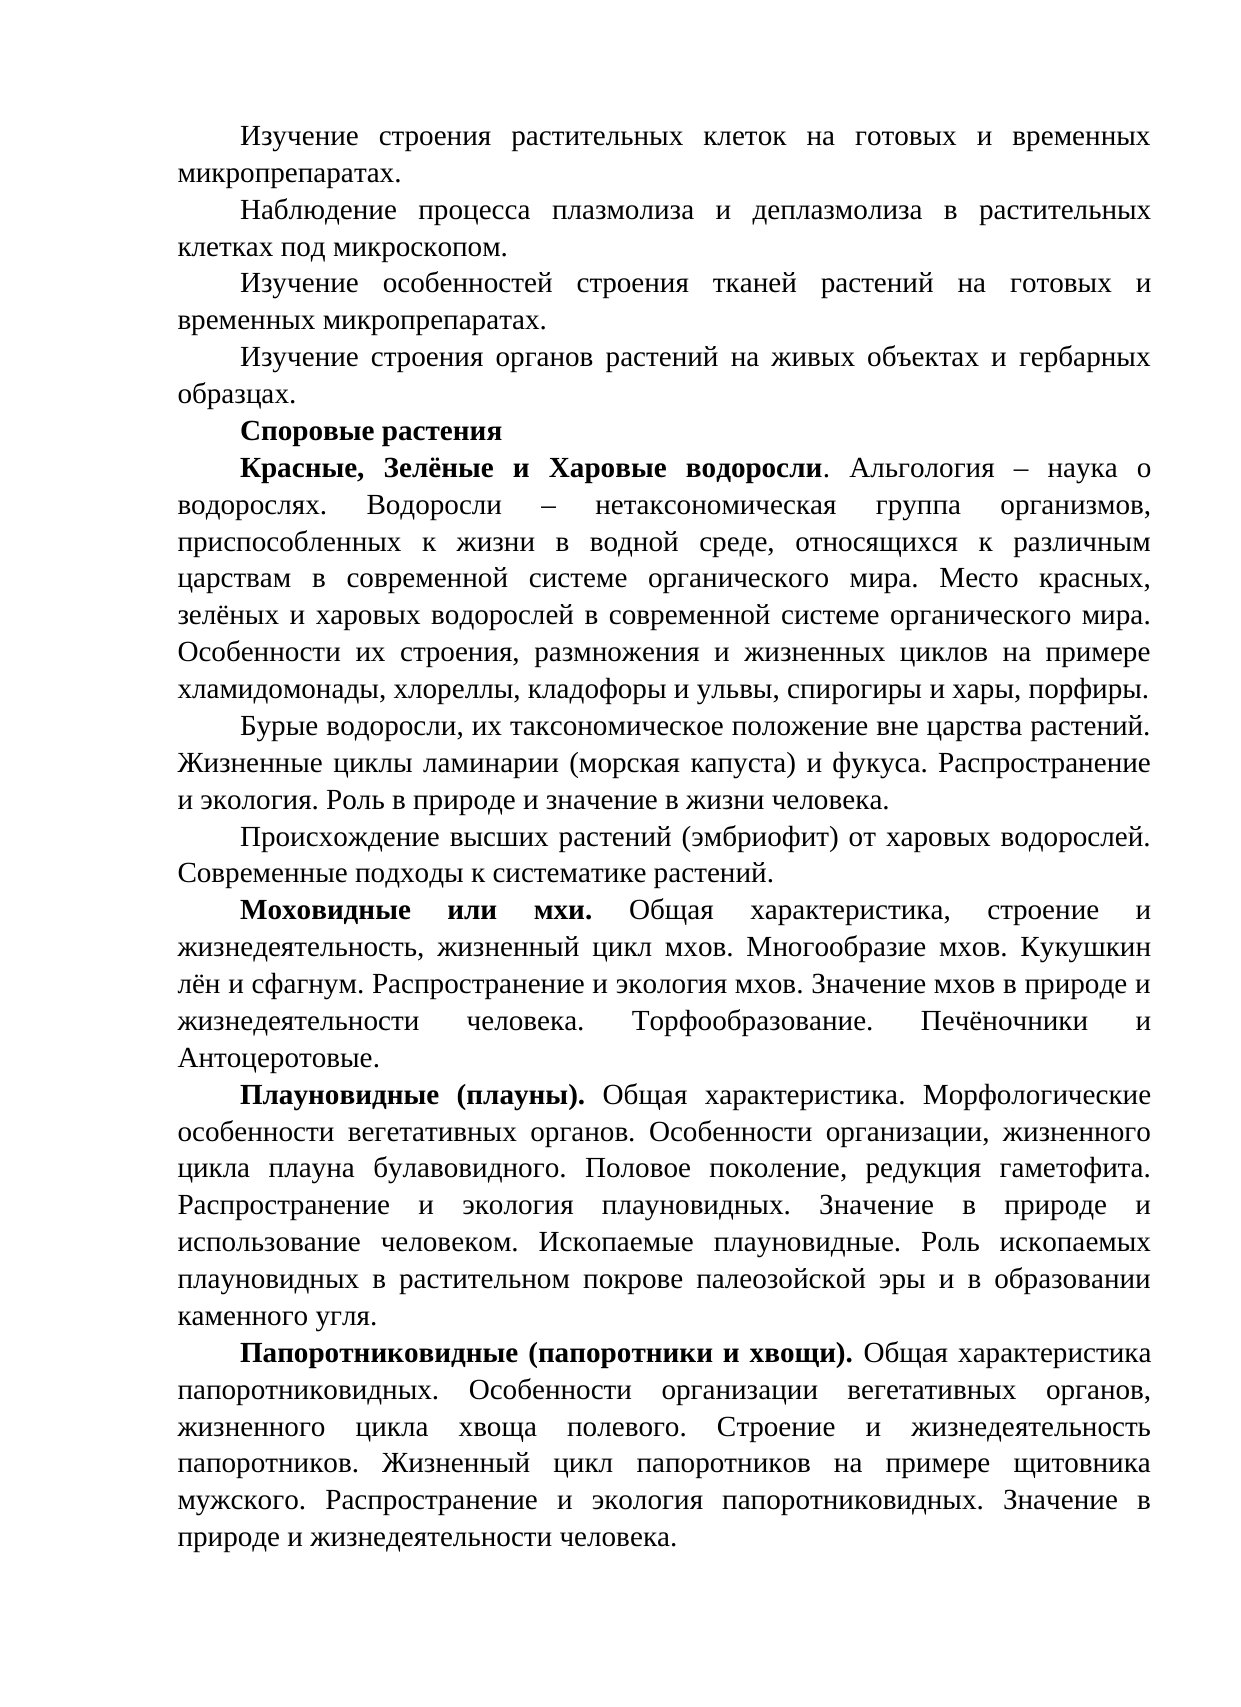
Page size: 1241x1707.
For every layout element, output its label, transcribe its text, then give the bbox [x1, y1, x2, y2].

text Моховидные или мхи. Общая характеристика, строение и жизнедеятельность, жизненный цикл мхов. Многообразие мхов. Кукушкин лён и сфагнум. Распространение и экология мхов. Значение мхов в природе и жизнедеятельности человека. Торфообразование. Печёночники и Антоцеротовые. [177, 892, 1152, 1073]
text Изучение строения растительных клеток на готовых и временных микропрепаратах. [177, 118, 1152, 188]
text Папоротниковидные (папоротники и хвощи). Общая характеристика папоротниковидных. Особенности организации вегетативных органов, жизненного цикла хвоща полевого. Строение и жизнедеятельность папоротников. Жизненный цикл папоротников на примере щитовника мужского. Распространение и экология папоротниковидных. Значение в природе и жизнедеятельности человека. [177, 1335, 1152, 1553]
text Плауновидные (плауны). Общая характеристика. Морфологические особенности вегетативных органов. Особенности организации, жизненного цикла плауна булавовидного. Половое поколение, редукция гаметофита. Распространение и экология плауновидных. Значение в природе и использование человеком. Ископаемые плауновидные. Роль ископаемых плауновидных в растительном покрове палеозойской эры и в образовании каменного угля. [177, 1077, 1152, 1332]
text Наблюдение процесса плазмолиза и деплазмолиза в растительных клетках под микроскопом. [177, 192, 1152, 262]
text Изучение строения органов растений на живых объектах и гербарных образцах. [177, 339, 1152, 410]
text Красные, Зелёные и Харовые водоросли. Альгология – наука о водорослях. Водоросли – нетаксономическая группа организмов, приспособленных к жизни в водной среде, относящихся к различным царствам в современной системе органического мира. Место красных, зелёных и харовых водорослей в современной системе органического мира. Особенности их строения, размножения и жизненных циклов на примере хламидомонады, хлореллы, кладофоры и ульвы, спирогиры и хары, порфиры. [177, 450, 1152, 705]
text Бурые водоросли, их таксономическое положение вне царства растений. Жизненные циклы ламинарии (морская капуста) и фукуса. Распространение и экология. Роль в природе и значение в жизни человека. [177, 708, 1152, 815]
text Происхождение высших растений (эмбриофит) от харовых водорослей. Современные подходы к систематике растений. [177, 819, 1152, 889]
text Изучение особенностей строения тканей растений на готовых и временных микропрепаратах. [177, 266, 1152, 336]
text Споровые растения [177, 413, 1152, 447]
